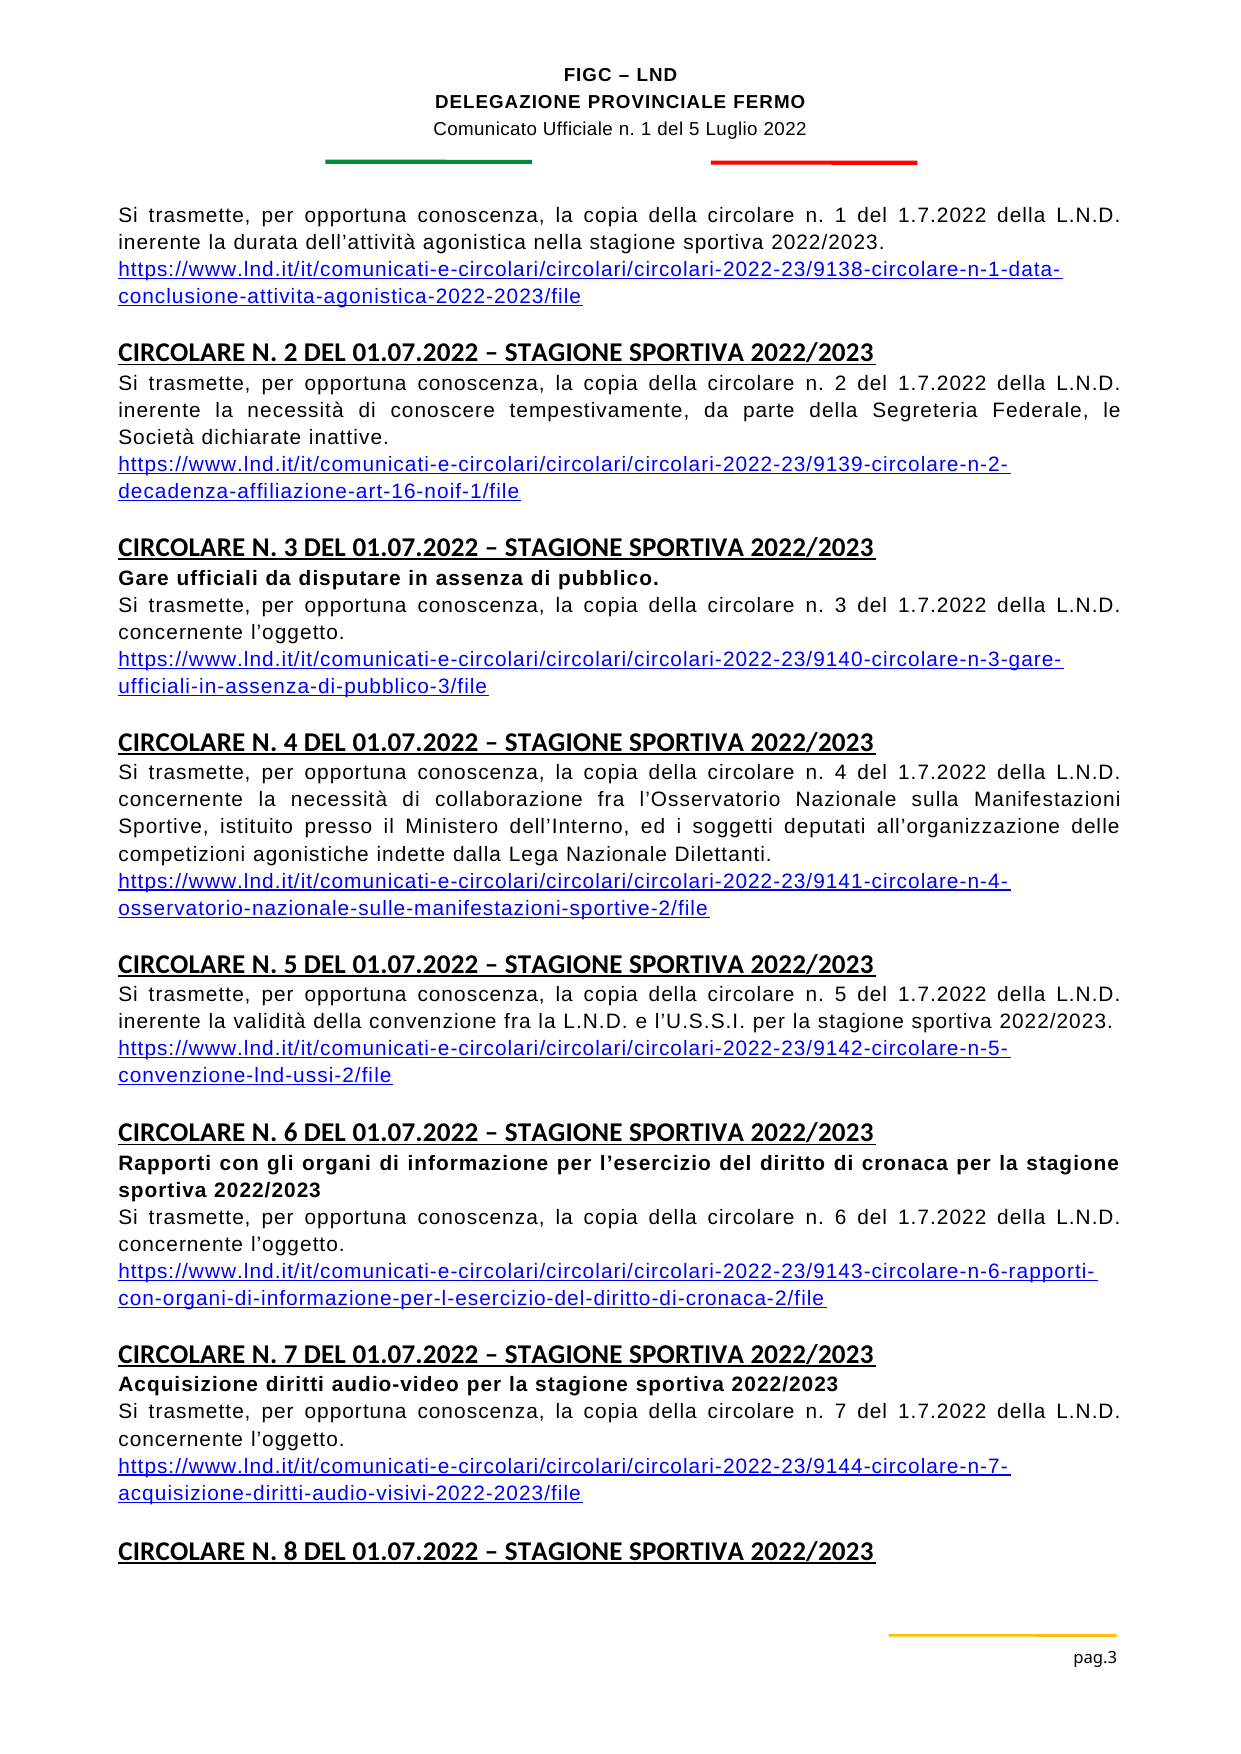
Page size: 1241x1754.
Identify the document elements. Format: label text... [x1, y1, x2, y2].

text https://www.lnd.it/it/comunicati-e-circolari/circolari/circolari-2022-23/9141-circolare-n-4-osservatorio-nazionale-sulle-manifestazioni-sportive-2/file [118, 866, 1122, 921]
text https://www.lnd.it/it/comunicati-e-circolari/circolari/circolari-2022-23/9140-circolare-n-3-gare-ufficiali-in-assenza-di-pubblico-3/file [118, 644, 1122, 699]
text Rapporti con gli organi di informazione per l’esercizio del diritto di cronaca per la stagione sportiva 2022/2023 [118, 1148, 1122, 1202]
text https://www.lnd.it/it/comunicati-e-circolari/circolari/circolari-2022-23/9143-circolare-n-6-rapporti-con-organi-di-informazione-per-l-esercizio-del-diritto-di-cronaca-2/file [118, 1257, 1122, 1311]
text Si trasmette, per opportuna conoscenza, la copia della circolare n. 1 del 1.7.2022 della L.N.D. inerente la durata dell’attività agonistica nella stagione sportiva 2022/2023. [118, 201, 1122, 255]
text Gare ufficiali da disputare in assenza di pubblico. [118, 563, 1122, 590]
text CIRCOLARE N. 2 DEL 01.07.2022 – STAGIONE SPORTIVA 2022/2023 [118, 335, 1122, 368]
text Si trasmette, per opportuna conoscenza, la copia della circolare n. 3 del 1.7.2022 della L.N.D. concernente l’oggetto. [118, 590, 1122, 644]
text Si trasmette, per opportuna conoscenza, la copia della circolare n. 6 del 1.7.2022 della L.N.D. concernente l’oggetto. [118, 1202, 1122, 1257]
text CIRCOLARE N. 5 DEL 01.07.2022 – STAGIONE SPORTIVA 2022/2023 [118, 947, 1122, 980]
text Si trasmette, per opportuna conoscenza, la copia della circolare n. 4 del 1.7.2022 della L.N.D. concernente la necessità di collaborazione fra l’Osservatorio Nazionale sulla Manifestazioni Sportive, istituito presso il Ministero dell’Interno, ed i soggetti deputati all’organizzazione delle competizioni agonistiche indette dalla Lega Nazionale Dilettanti. [118, 758, 1122, 866]
text https://www.lnd.it/it/comunicati-e-circolari/circolari/circolari-2022-23/9139-circolare-n-2-decadenza-affiliazione-art-16-noif-1/file [118, 450, 1122, 504]
text CIRCOLARE N. 7 DEL 01.07.2022 – STAGIONE SPORTIVA 2022/2023 [118, 1337, 1122, 1370]
text Si trasmette, per opportuna conoscenza, la copia della circolare n. 5 del 1.7.2022 della L.N.D. inerente la validità della convenzione fra la L.N.D. e l’U.S.S.I. per la stagione sportiva 2022/2023. [118, 980, 1122, 1034]
text Acquisizione diritti audio-video per la stagione sportiva 2022/2023 [118, 1370, 1122, 1397]
text CIRCOLARE N. 3 DEL 01.07.2022 – STAGIONE SPORTIVA 2022/2023 [118, 530, 1122, 563]
text CIRCOLARE N. 4 DEL 01.07.2022 – STAGIONE SPORTIVA 2022/2023 [118, 725, 1122, 758]
text CIRCOLARE N. 8 DEL 01.07.2022 – STAGIONE SPORTIVA 2022/2023 [118, 1534, 1122, 1567]
text Si trasmette, per opportuna conoscenza, la copia della circolare n. 2 del 1.7.2022 della L.N.D. inerente la necessità di conoscere tempestivamente, da parte della Segreteria Federale, le Società dichiarate inattive. [118, 368, 1122, 450]
text https://www.lnd.it/it/comunicati-e-circolari/circolari/circolari-2022-23/9142-circolare-n-5-convenzione-lnd-ussi-2/file [118, 1034, 1122, 1088]
text https://www.lnd.it/it/comunicati-e-circolari/circolari/circolari-2022-23/9144-circolare-n-7-acquisizione-diritti-audio-visivi-2022-2023/file [118, 1451, 1122, 1506]
text Si trasmette, per opportuna conoscenza, la copia della circolare n. 7 del 1.7.2022 della L.N.D. concernente l’oggetto. [118, 1397, 1122, 1451]
text CIRCOLARE N. 6 DEL 01.07.2022 – STAGIONE SPORTIVA 2022/2023 [118, 1115, 1122, 1148]
text https://www.lnd.it/it/comunicati-e-circolari/circolari/circolari-2022-23/9138-circolare-n-1-data-conclusione-attivita-agonistica-2022-2023/file [118, 255, 1122, 309]
